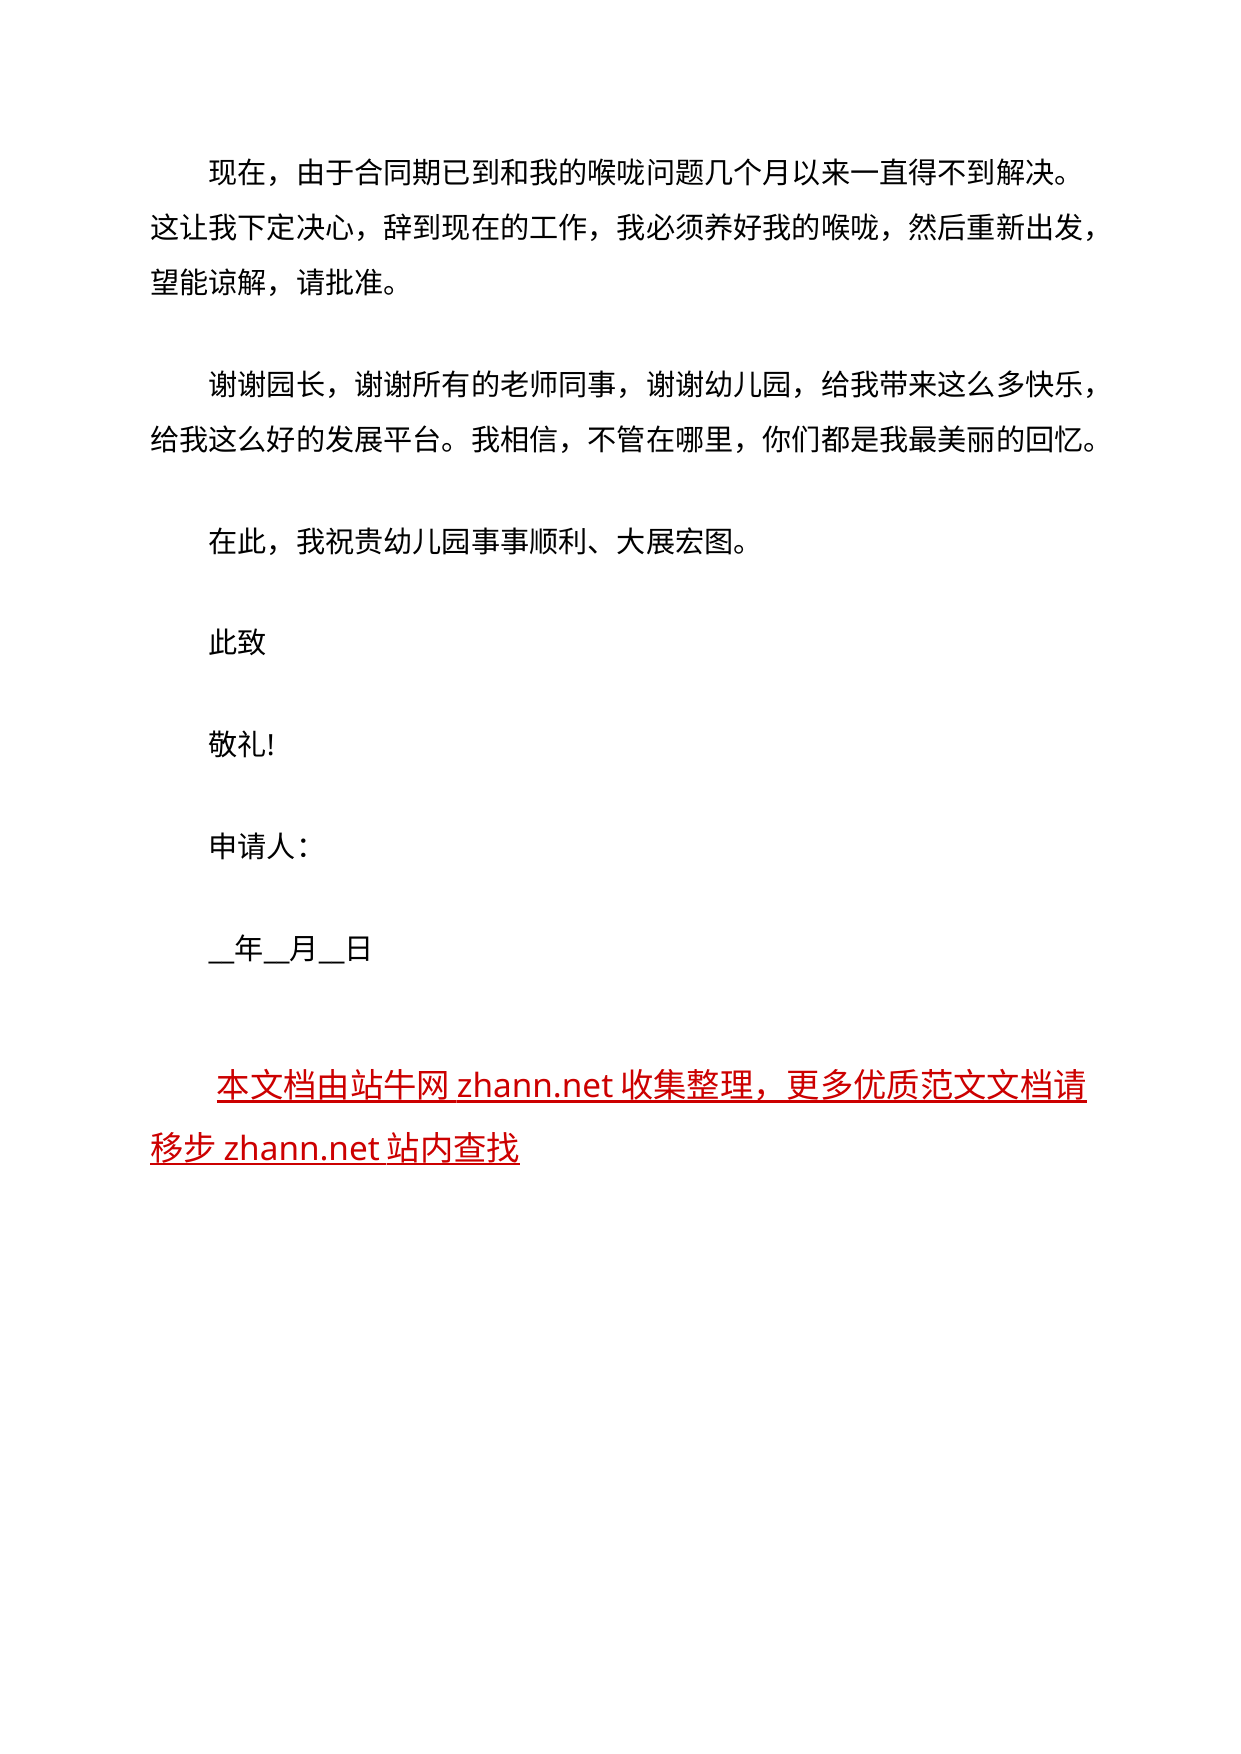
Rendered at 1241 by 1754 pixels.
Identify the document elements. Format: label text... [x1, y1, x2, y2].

text 在此，我祝贵幼儿园事事顺利、大展宏图。 [150, 518, 1090, 561]
text __年__月__日 [150, 926, 1090, 968]
text 敬礼! [150, 722, 1090, 764]
text 申请人： [150, 824, 1090, 866]
text 谢谢园长，谢谢所有的老师同事，谢谢幼儿园，给我带来这么多快乐，给我这么好的发展平台。我相信，不管在哪里，你们都是我最美丽的回忆。 [150, 362, 1090, 459]
text 此致 [150, 620, 1090, 662]
text 本文档由站牛网zhann.net收集整理，更多优质范文文档请移步zhann.net站内查找 [150, 1059, 1090, 1170]
text 现在，由于合同期已到和我的喉咙问题几个月以来一直得不到解决。这让我下定决心，辞到现在的工作，我必须养好我的喉咙，然后重新出发，望能谅解，请批准。 [150, 150, 1090, 302]
